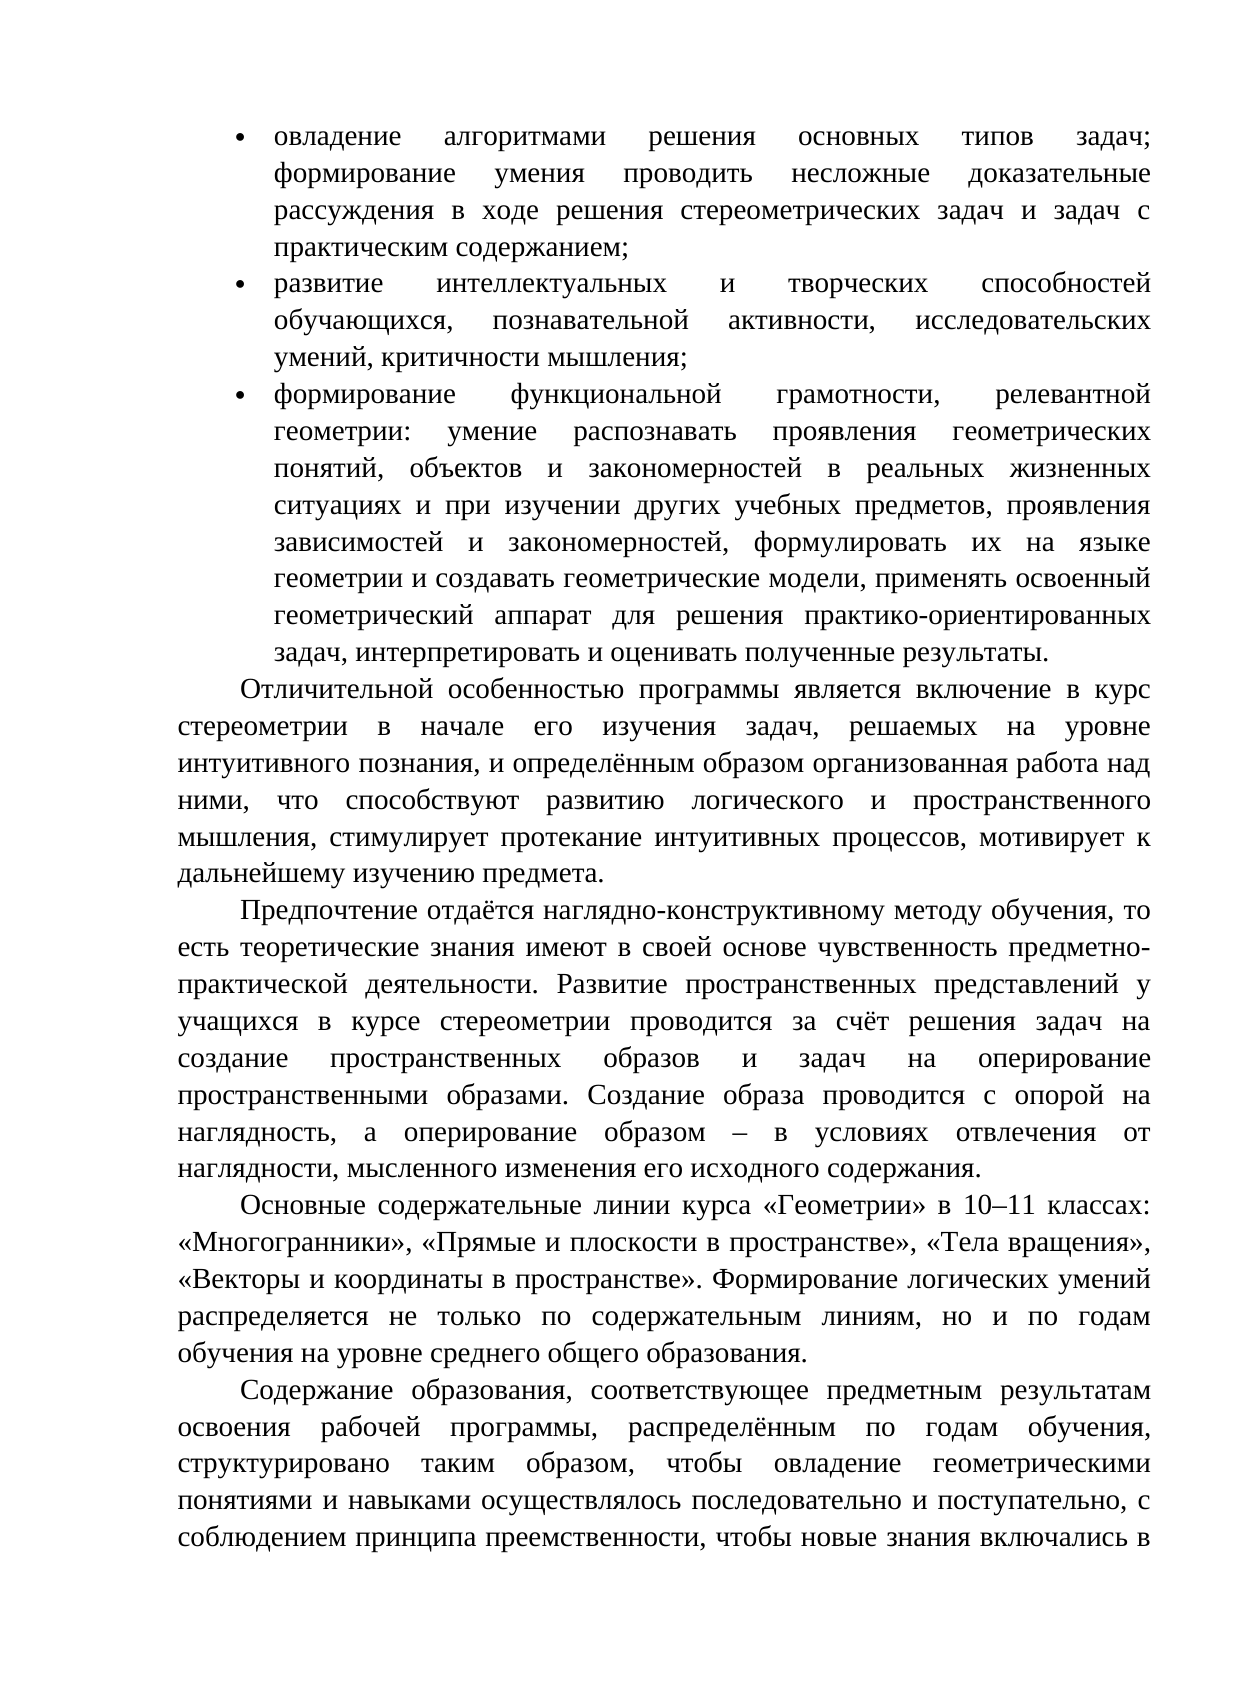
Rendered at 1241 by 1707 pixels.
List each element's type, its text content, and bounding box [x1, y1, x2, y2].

list формирование функциональной грамотности, релевантной геометрии: умение распознавать проявления геометрических понятий, объектов и закономерностей в реальных жизненных ситуациях и при изучении других учебных предметов, проявления зависимостей и закономерностей, формулировать их на языке геометрии и создавать геометрические модели, применять освоенный геометрический аппарат для решения практико-ориентированных задач, интерпретировать и оценивать полученные результаты. [236, 376, 1152, 668]
list овладение алгоритмами решения основных типов задач; формирование умения проводить несложные доказательные рассуждения в ходе решения стереометрических задач и задач с практическим содержанием; [236, 118, 1152, 262]
text Предпочтение отдаётся наглядно-конструктивному методу обучения, то есть теоретические знания имеют в своей основе чувственность предметно-практической деятельности. Развитие пространственных представлений у учащихся в курсе стереометрии проводится за счёт решения задач на создание пространственных образов и задач на оперирование пространственными образами. Создание образа проводится с опорой на наглядность, а оперирование образом – в условиях отвлечения от наглядности, мысленного изменения его исходного содержания. [177, 892, 1152, 1184]
list развитие интеллектуальных и творческих способностей обучающихся, познавательной активности, исследовательских умений, критичности мышления; [236, 266, 1152, 373]
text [177, 1372, 1152, 1553]
text Отличительной особенностью программы является включение в курс стереометрии в начале его изучения задач, решаемых на уровне интуитивного познания, и определённым образом организованная работа над ними, что способствуют развитию логического и пространственного мышления, стимулирует протекание интуитивных процессов, мотивирует к дальнейшему изучению предмета. [177, 671, 1152, 889]
text Основные содержательные линии курса «Геометрии» в 10–11 классах: «Многогранники», «Прямые и плоскости в пространстве», «Тела вращения», «Векторы и координаты в пространстве». Формирование логических умений распределяется не только по содержательным линиям, но и по годам обучения на уровне среднего общего образования. [177, 1187, 1152, 1368]
